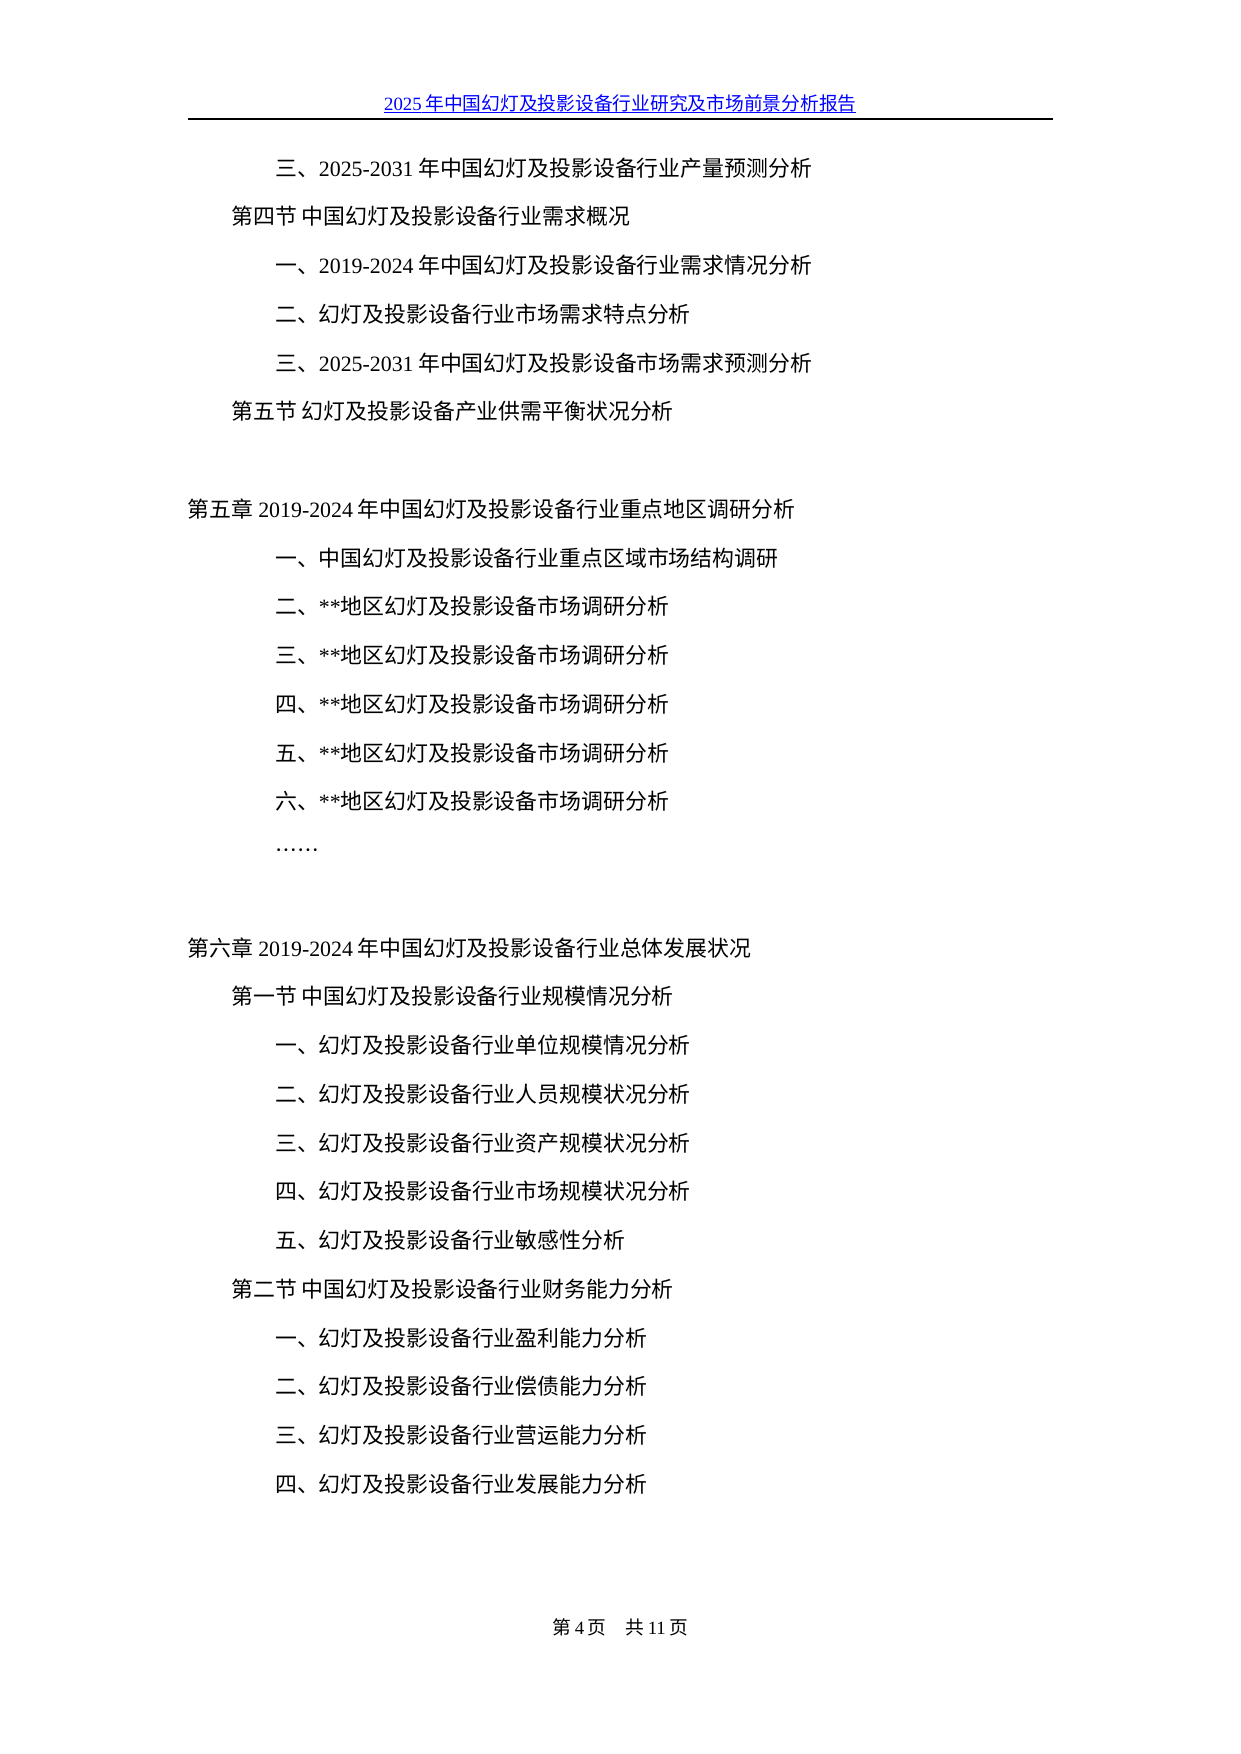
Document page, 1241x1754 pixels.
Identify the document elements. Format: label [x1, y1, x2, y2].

text [187, 150, 1053, 1499]
